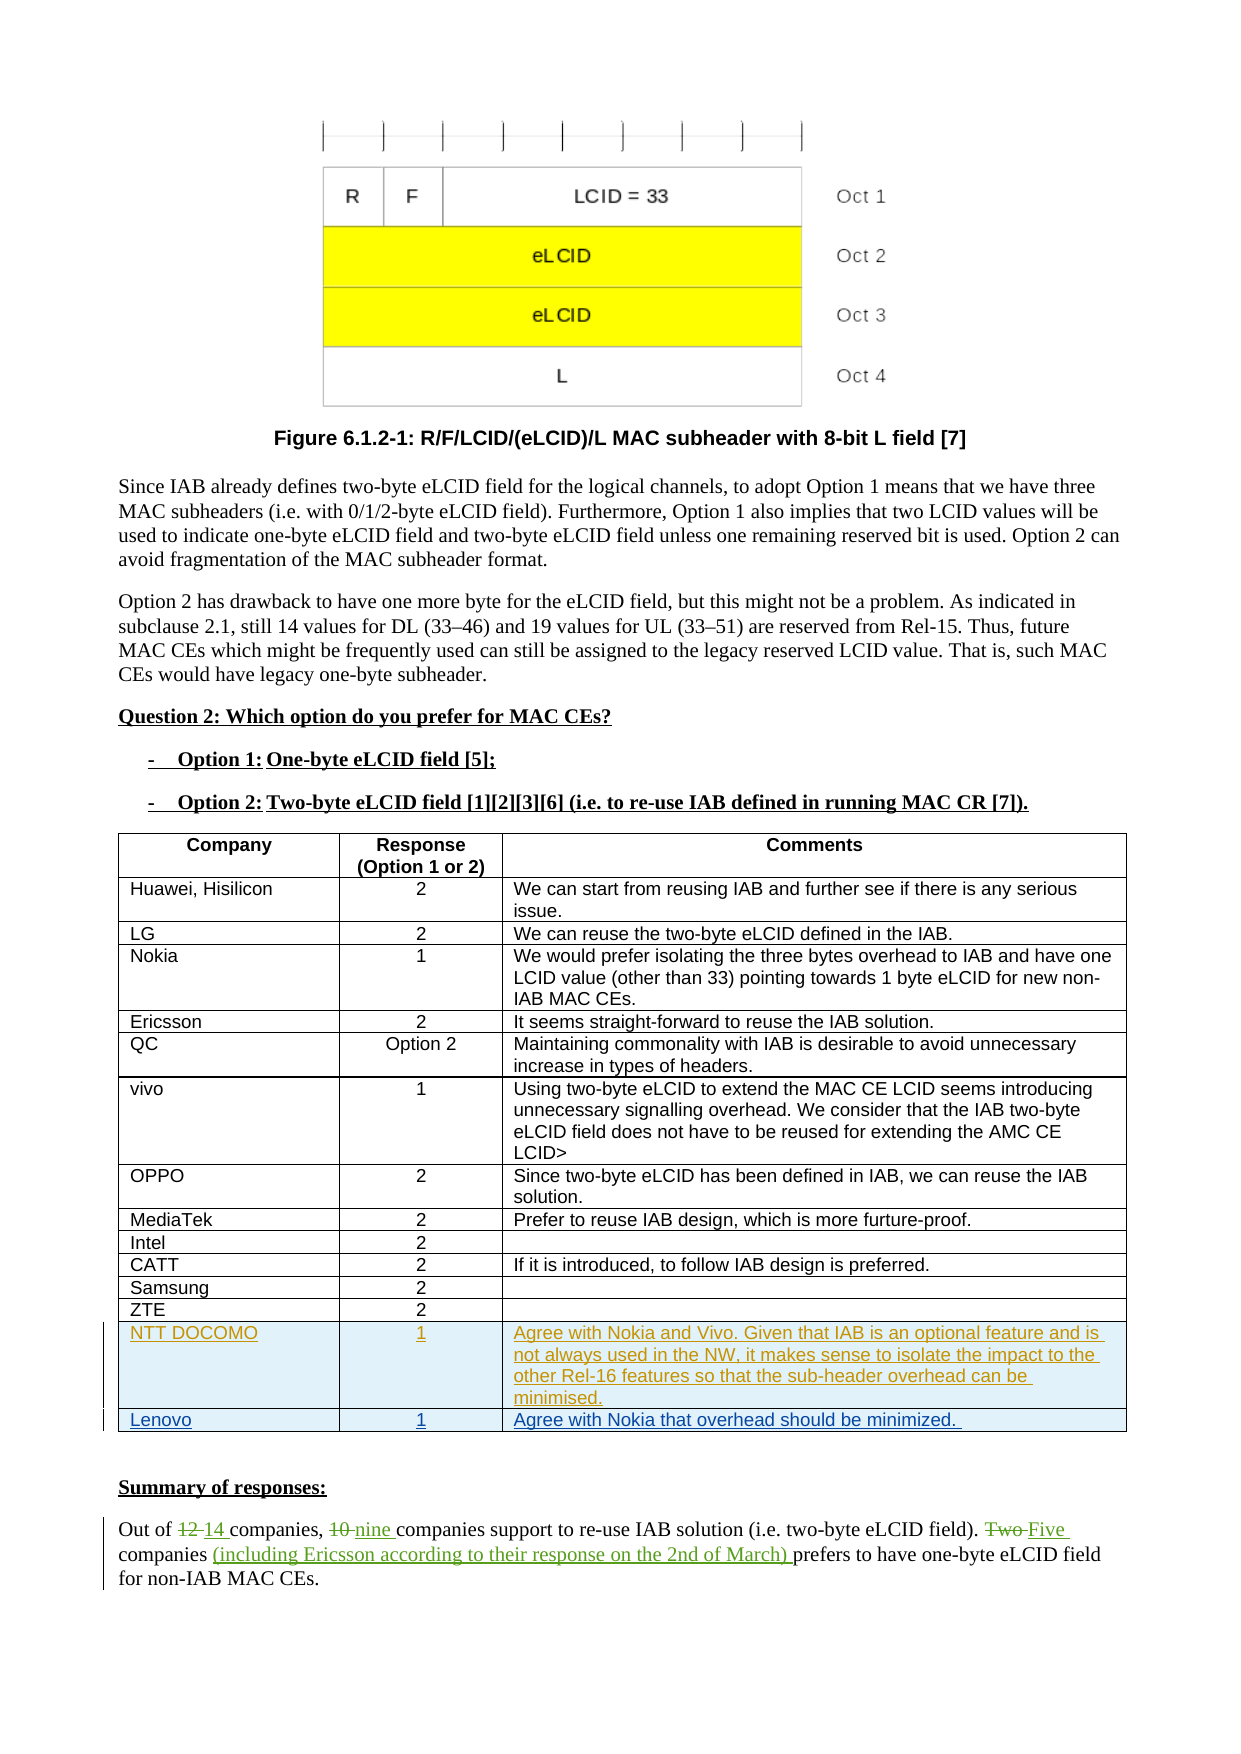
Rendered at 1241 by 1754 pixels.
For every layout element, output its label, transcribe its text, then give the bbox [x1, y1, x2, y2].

table_cell 2 [340, 1209, 502, 1230]
table_cell Samsung [119, 1277, 339, 1298]
table_cell Nokia [119, 945, 339, 1009]
text Summary of responses: [118, 1474, 1122, 1499]
table_cell 2 [340, 878, 502, 921]
table_cell 2 [340, 1254, 502, 1276]
table_cell We can start from reusing IAB and further see if there is any serious issue. [503, 878, 1126, 921]
table_cell ZTE [119, 1299, 339, 1321]
table_cell If it is introduced, to follow IAB design is preferred. [503, 1254, 1126, 1276]
table_cell 2 [340, 1165, 502, 1208]
table_cell Option 2 [340, 1033, 502, 1076]
table_header Comments [503, 834, 1126, 877]
text Since IAB already defines two-byte eLCID field for the logical channels, to adopt Option 1 means that we have three MAC subheaders (i.e. with 0/1/2-byte eLCID field). Furthermore, Option 1 also implies that two LCID values will be used to indicate one-byte eLCID field and two-byte eLCID field unless one remaining reserved bit is used. Option 2 can avoid fragmentation of the MAC subheader format. [118, 474, 1122, 571]
table_cell Huawei, Hisilicon [119, 878, 339, 921]
text - Option 2: Two-byte eLCID field [1][2][3][6] (i.e. to re-use IAB defined in running MAC CR [7]). [148, 790, 1122, 814]
table_cell 2 [340, 922, 502, 944]
table_cell Intel [119, 1231, 339, 1253]
table_header Company [119, 834, 339, 877]
table_cell [503, 1231, 1126, 1253]
table_header Response (Option 1 or 2) [340, 834, 502, 877]
table_cell LG [119, 922, 339, 944]
text Option 2 has drawback to have one more byte for the eLCID field, but this might not be a problem. As indicated in subclause 2.1, still 14 values for DL (33–46) and 19 values for UL (33–51) are reserved from Rel-15. Thus, future MAC CEs which might be frequently used can still be assigned to the legacy reserved LCID value. That is, such MAC CEs would have legacy one-byte subheader. [118, 589, 1122, 686]
table_cell [503, 1277, 1126, 1298]
table_cell 2 [340, 1277, 502, 1298]
table_cell Maintaining commonality with IAB is desirable to avoid unnecessary increase in types of headers. [503, 1033, 1126, 1076]
text - Option 1: One-byte eLCID field [5]; [148, 747, 1122, 771]
table_cell Prefer to reuse IAB design, which is more furture-proof. [503, 1209, 1126, 1230]
table_cell 2 [340, 1011, 502, 1032]
text Figure 6.1.2-1: R/F/LCID/(eLCID)/L MAC subheader with 8-bit L field [7] [118, 426, 1122, 449]
table_cell We can reuse the two-byte eLCID defined in the IAB. [503, 922, 1126, 944]
table_cell 2 [340, 1231, 502, 1253]
table_cell vivo [119, 1078, 339, 1164]
table_cell 1 [340, 945, 502, 1009]
table_cell QC [119, 1033, 339, 1076]
table_cell It seems straight-forward to reuse the IAB solution. [503, 1011, 1126, 1032]
text Question 2: Which option do you prefer for MAC CEs? [118, 704, 1122, 728]
table_cell Using two-byte eLCID to extend the MAC CE LCID seems introducing unnecessary signalling overhead. We consider that the IAB two-byte eLCID field does not have to be reused for extending the AMC CE LCID> [503, 1078, 1126, 1164]
table_cell OPPO [119, 1165, 339, 1208]
table_cell Since two-byte eLCID has been defined in IAB, we can reuse the IAB solution. [503, 1165, 1126, 1208]
table_cell [503, 1299, 1126, 1321]
table_cell We would prefer isolating the three bytes overhead to IAB and have one LCID value (other than 33) pointing towards 1 byte eLCID for new non-IAB MAC CEs. [503, 945, 1126, 1009]
table_cell Ericsson [119, 1011, 339, 1032]
text Out of companies, companies support to re-use IAB solution (i.e. two-byte eLCID field). companies prefers to have one-byte eLCID field for non-IAB MAC CEs. [118, 1517, 1122, 1589]
table_cell CATT [119, 1254, 339, 1276]
table_cell MediaTek [119, 1209, 339, 1230]
table_cell 1 [340, 1078, 502, 1164]
table_cell 2 [340, 1299, 502, 1321]
